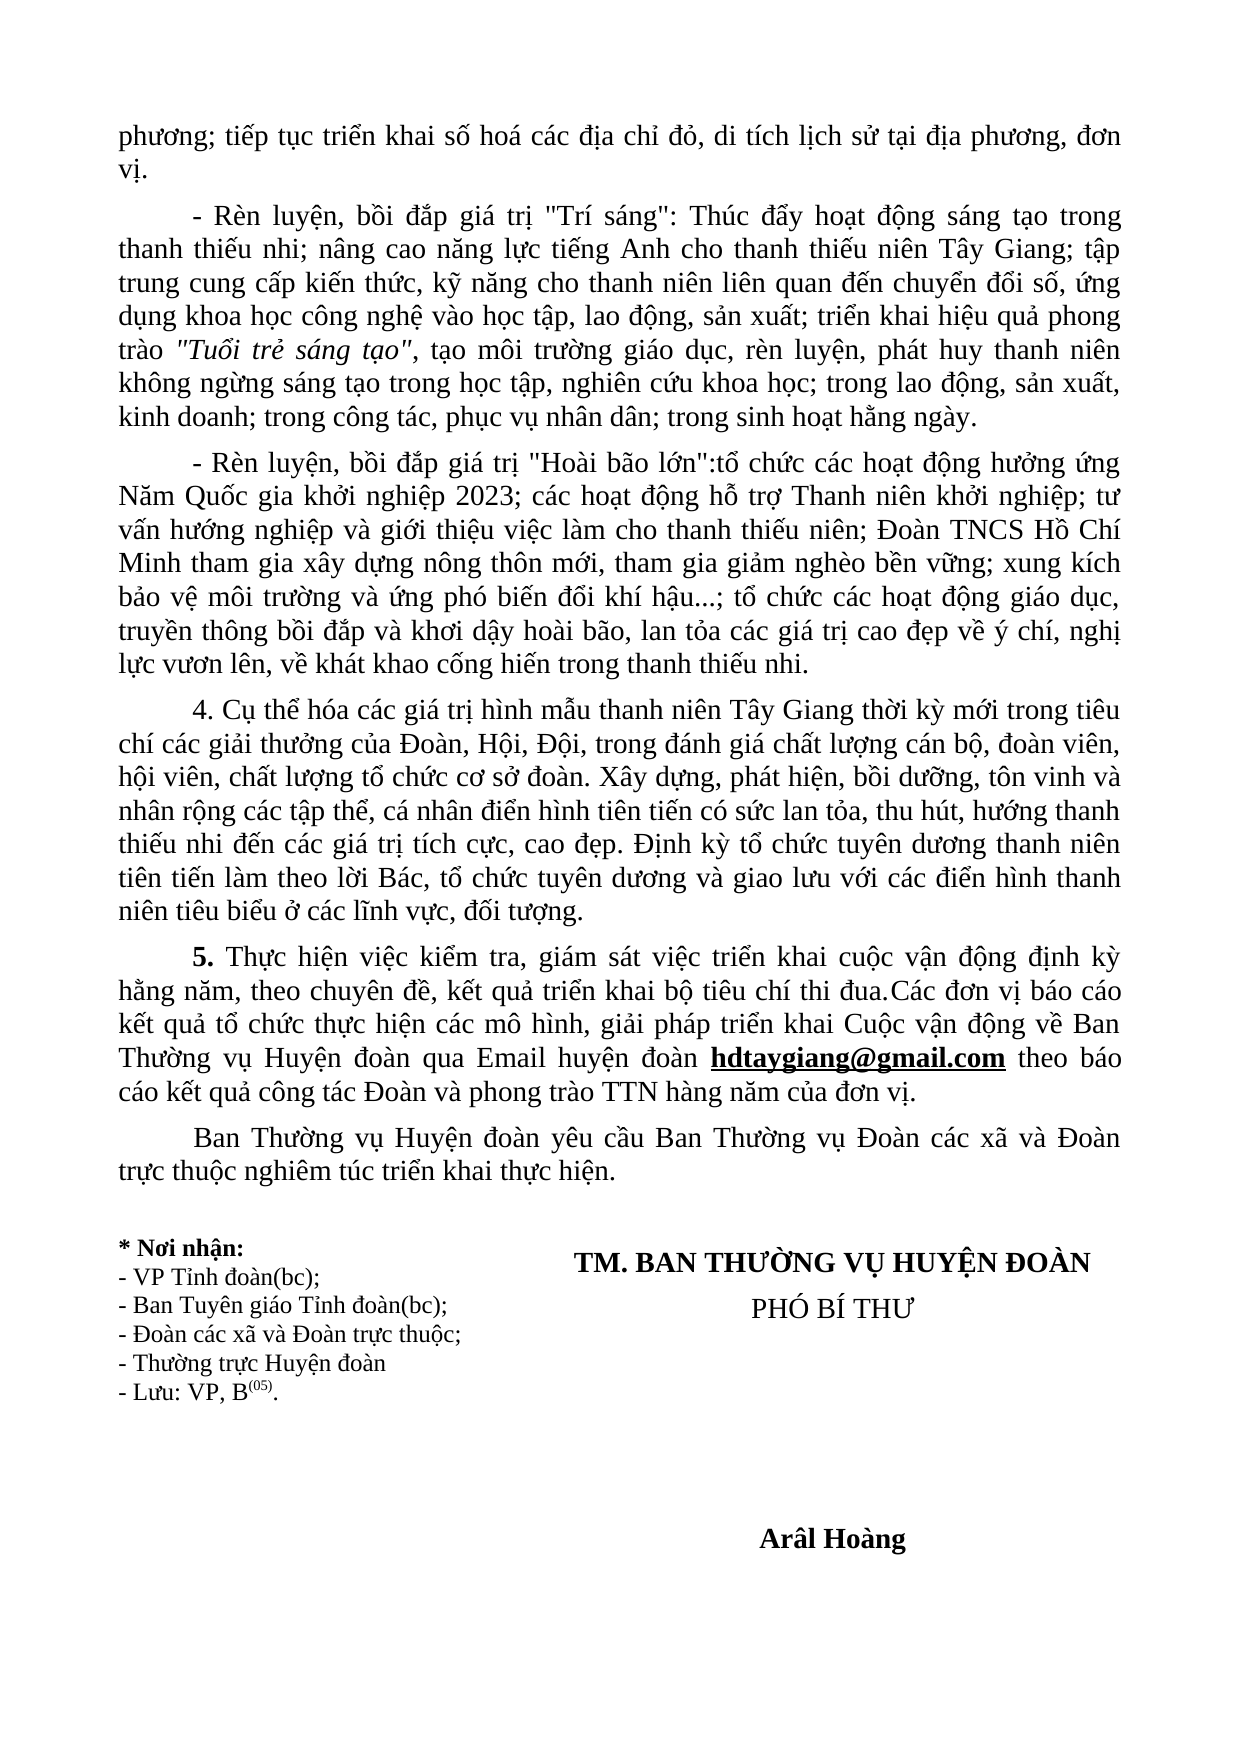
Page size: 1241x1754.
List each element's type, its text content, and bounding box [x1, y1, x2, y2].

table_header * Nơi nhận: - VP Tỉnh đoàn(bc); - Ban Tuyên giáo Tỉnh đoàn(bc); - Đoàn các xã và Đoàn trực thuộc; - Thường trực Huyện đoàn - Lưu: VP, B(05). [107, 1233, 532, 1555]
text 4. Cụ thể hóa các giá trị hình mẫu thanh niên Tây Giang thời kỳ mới trong tiêu chí các giải thưởng của Đoàn, Hội, Đội, trong đánh giá chất lượng cán bộ, đoàn viên, hội viên, chất lượng tổ chức cơ sở đoàn. Xây dựng, phát hiện, bồi dưỡng, tôn vinh và nhân rộng các tập thể, cá nhân điển hình tiên tiến có sức lan tỏa, thu hút, hướng thanh thiếu nhi đến các giá trị tích cực, cao đẹp. Định kỳ tổ chức tuyên dương thanh niên tiên tiến làm theo lời Bác, tổ chức tuyên dương và giao lưu với các điển hình thanh niên tiêu biểu ở các lĩnh vực, đối tượng. [118, 692, 1122, 927]
text - Rèn luyện, bồi đắp giá trị "Hoài bão lớn":tổ chức các hoạt động hưởng ứng Năm Quốc gia khởi nghiệp 2023; các hoạt động hỗ trợ Thanh niên khởi nghiệp; tư vấn hướng nghiệp và giới thiệu việc làm cho thanh thiếu niên; Đoàn TNCS Hồ Chí Minh tham gia xây dựng nông thôn mới, tham gia giảm nghèo bền vững; xung kích bảo vệ môi trường và ứng phó biến đổi khí hậu...; tổ chức các hoạt động giáo dục, truyền thông bồi đắp và khơi dậy hoài bão, lan tỏa các giá trị cao đẹp về ý chí, nghị lực vươn lên, về khát khao cống hiến trong thanh thiếu nhi. [118, 445, 1122, 680]
text - Rèn luyện, bồi đắp giá trị "Trí sáng": Thúc đẩy hoạt động sáng tạo trong thanh thiếu nhi; nâng cao năng lực tiếng Anh cho thanh thiếu niên Tây Giang; tập trung cung cấp kiến thức, kỹ năng cho thanh niên liên quan đến chuyển đổi số, ứng dụng khoa học công nghệ vào học tập, lao động, sản xuất; triển khai hiệu quả phong trào "Tuổi trẻ sáng tạo", tạo môi trường giáo dục, rèn luyện, phát huy thanh niên không ngừng sáng tạo trong học tập, nghiên cứu khoa học; trong lao động, sản xuất, kinh doanh; trong công tác, phục vụ nhân dân; trong sinh hoạt hằng ngày. [118, 198, 1122, 432]
table_header TM. BAN THƯỜNG VỤ HUYỆN ĐOÀN PHÓ BÍ THƯ Arâl Hoàng [532, 1233, 1133, 1555]
text Ban Thường vụ Huyện đoàn yêu cầu Ban Thường vụ Đoàn các xã và Đoàn trực thuộc nghiêm túc triển khai thực hiện. [118, 1120, 1122, 1187]
text 5. Thực hiện việc kiểm tra, giám sát việc triển khai cuộc vận động định kỳ hằng năm, theo chuyên đề, kết quả triển khai bộ tiêu chí thi đua.Các đơn vị báo cáo kết quả tổ chức thực hiện các mô hình, giải pháp triển khai Cuộc vận động về Ban Thường vụ Huyện đoàn qua Email huyện đoàn hdtaygiang@gmail.com theo báo cáo kết quả công tác Đoàn và phong trào TTN hàng năm của đơn vị. [118, 939, 1122, 1107]
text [118, 118, 1122, 185]
